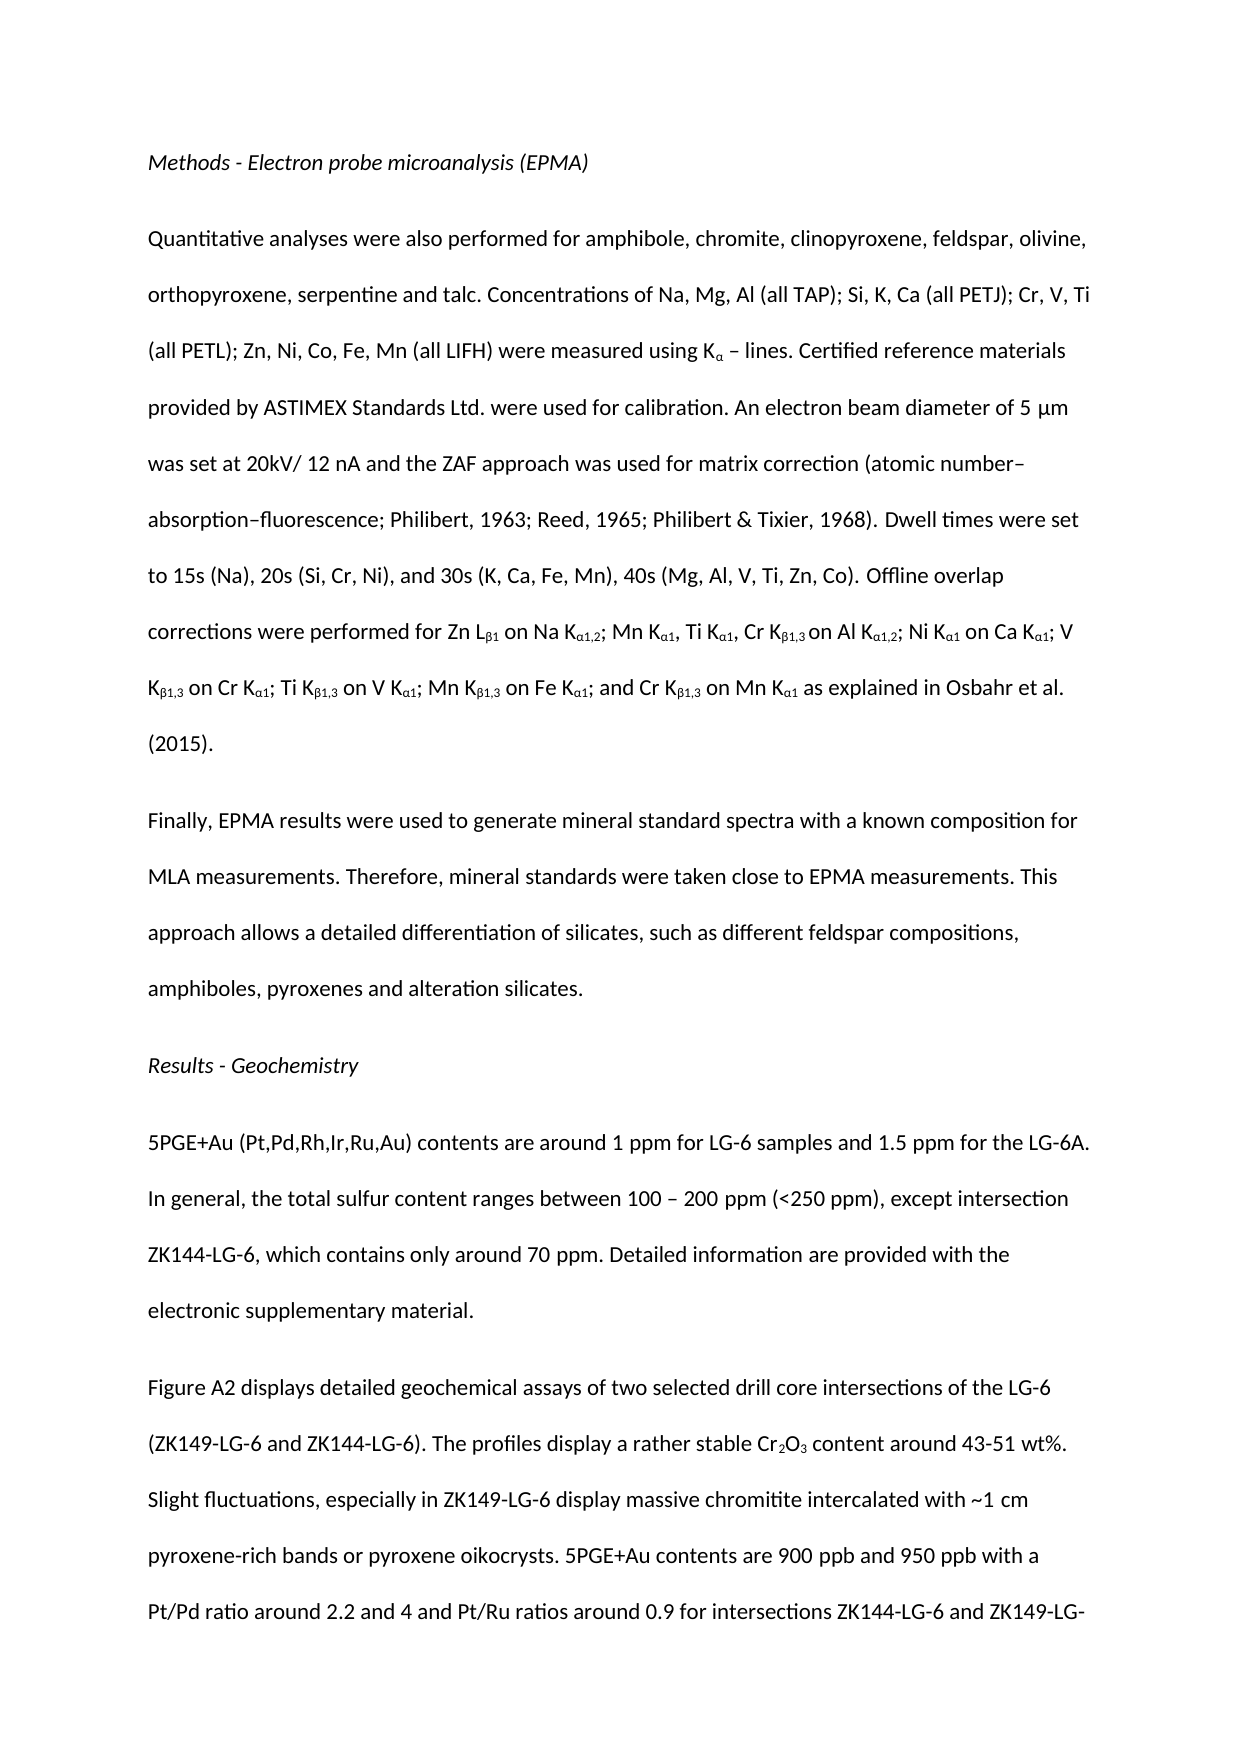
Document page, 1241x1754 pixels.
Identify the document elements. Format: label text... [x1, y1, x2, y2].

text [148, 1373, 1093, 1625]
text Finally, EPMA results were used to generate mineral standard spectra with a known composition for MLA measurements. Therefore, mineral standards were taken close to EPMA measurements. This approach allows a detailed differentiation of silicates, such as different feldspar compositions, amphiboles, pyroxenes and alteration silicates. [148, 806, 1093, 1002]
text Results - Geochemistry [148, 1051, 1093, 1079]
text Methods - Electron probe microanalysis (EPMA) [148, 148, 1093, 176]
text Quantitative analyses were also performed for amphibole, chromite, clinopyroxene, feldspar, olivine, orthopyroxene, serpentine and talc. Concentrations of Na, Mg, Al (all TAP); Si, K, Ca (all PETJ); Cr, V, Ti (all PETL); Zn, Ni, Co, Fe, Mn (all LIFH) were measured using Kα – lines. Certified reference materials provided by ASTIMEX Standards Ltd. were used for calibration. An electron beam diameter of 5 µm was set at 20kV/ 12 nA and the ZAF approach was used for matrix correction (atomic number–absorption–fluorescence; Philibert, 1963; Reed, 1965; Philibert & Tixier, 1968). Dwell times were set to 15s (Na), 20s (Si, Cr, Ni), and 30s (K, Ca, Fe, Mn), 40s (Mg, Al, V, Ti, Zn, Co). Offline overlap corrections were performed for Zn Lβ1 on Na Kα1,2; Mn Kα1, Ti Kα1, Cr Kβ1,3 on Al Kα1,2; Ni Kα1 on Ca Kα1; V Kβ1,3 on Cr Kα1; Ti Kβ1,3 on V Kα1; Mn Kβ1,3 on Fe Kα1; and Cr Kβ1,3 on Mn Kα1 as explained in Osbahr et al. (2015). [148, 224, 1093, 757]
text 5PGE+Au (Pt,Pd,Rh,Ir,Ru,Au) contents are around 1 ppm for LG-6 samples and 1.5 ppm for the LG-6A. In general, the total sulfur content ranges between 100 – 200 ppm (<250 ppm), except intersection ZK144-LG-6, which contains only around 70 ppm. Detailed information are provided with the electronic supplementary material. [148, 1128, 1093, 1324]
